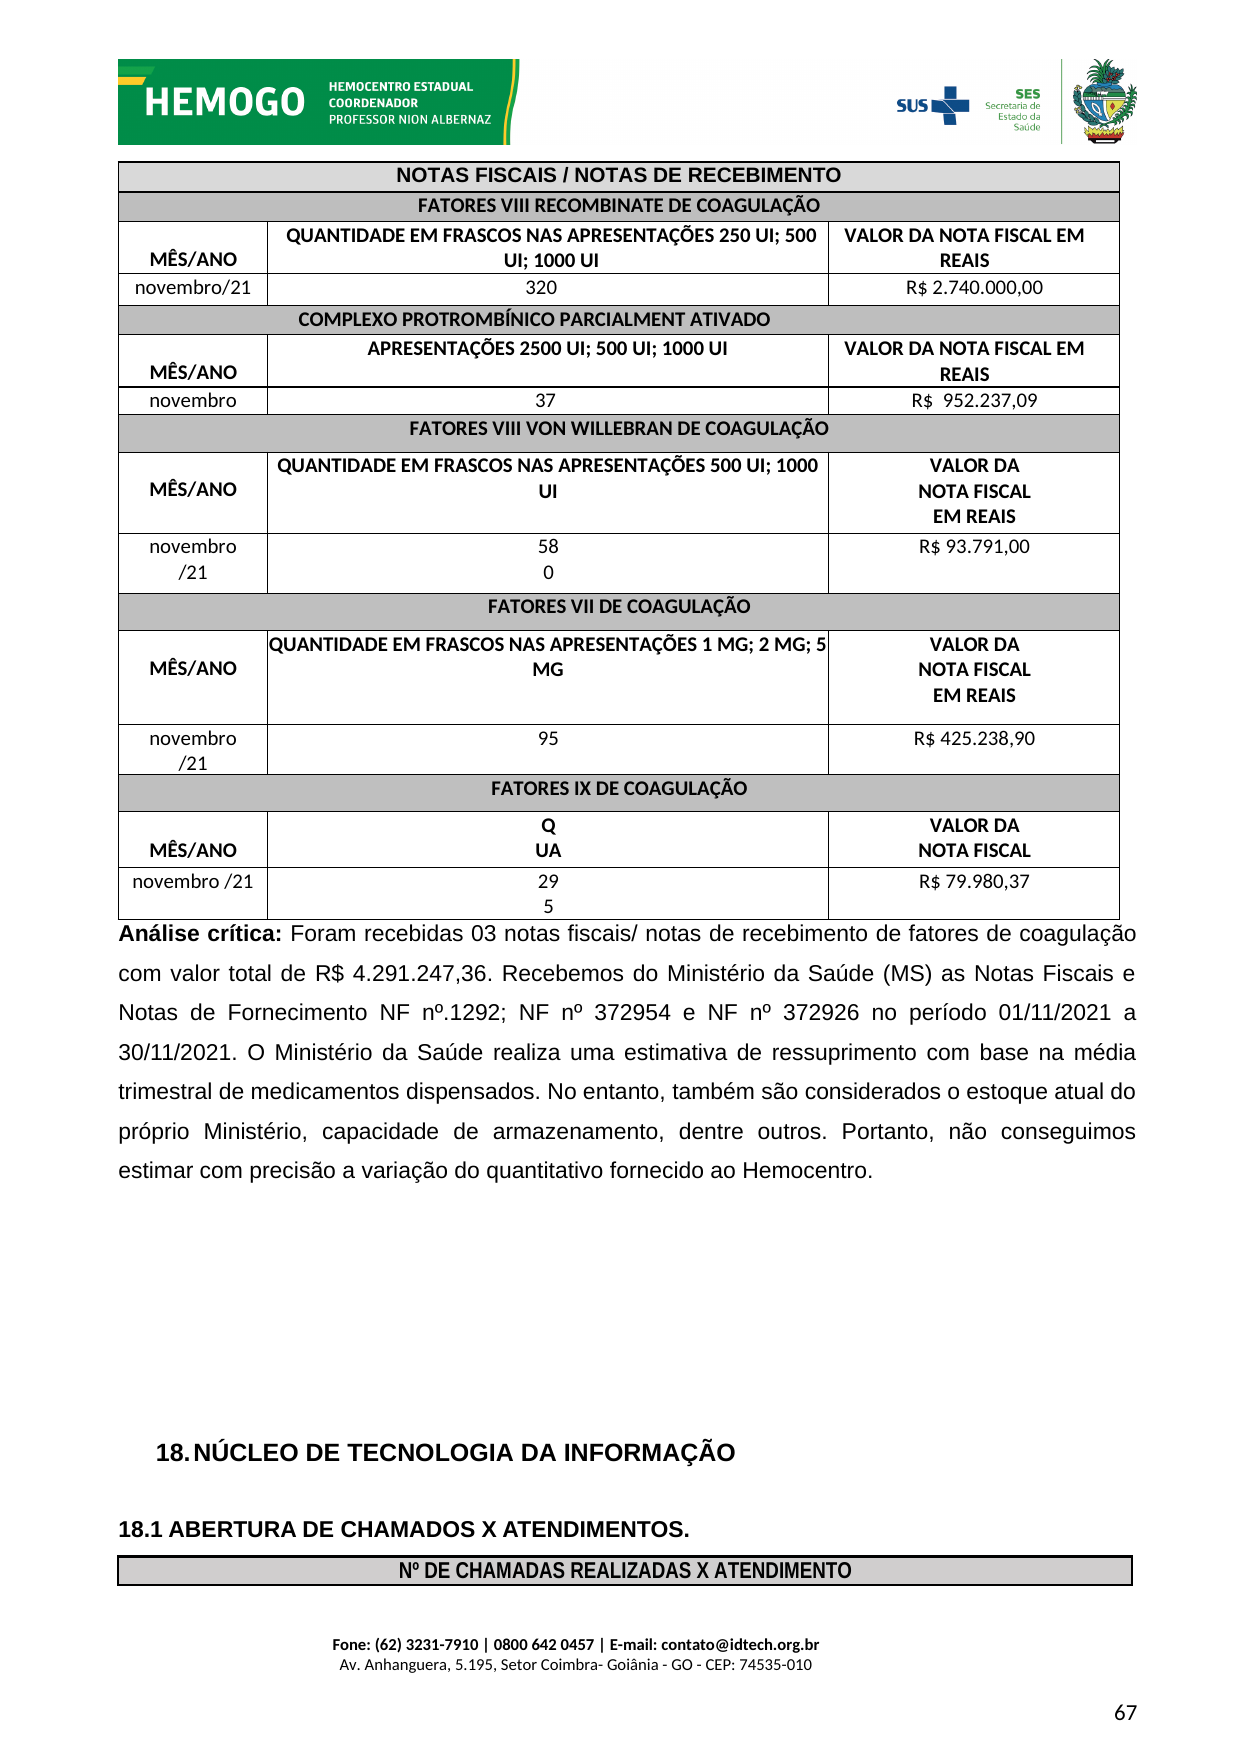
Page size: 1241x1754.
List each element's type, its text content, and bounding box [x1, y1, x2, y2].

table_cell VALOR DA NOTA FISCAL EM REAIS [829, 335, 1119, 386]
table_cell VALOR DA NOTA FISCAL EM REAIS [829, 631, 1119, 724]
table_cell R$ 425.238,90 [829, 725, 1119, 774]
table_cell VALOR DA NOTA FISCAL EM REAIS [829, 453, 1119, 532]
text Análise crítica: Foram recebidas 03 notas fiscais/ notas de recebimento de fatores de coagulação com valor total de R$ 4.291.247,36. Recebemos do Ministério da Saúde (MS) as Notas Fiscais e Notas de Fornecimento NF nº.1292; NF nº 372954 e NF nº 372926 no período 01/11/2021 a 30/11/2021. O Ministério da Saúde realiza uma estimativa de ressuprimento com base na média trimestral de medicamentos dispensados. No entanto, também são considerados o estoque atual do próprio Ministério, capacidade de armazenamento, dentre outros. Portanto, não conseguimos estimar com precisão a variação do quantitativo fornecido ao Hemocentro. [118, 920, 1137, 1183]
table_cell COMPLEXO PROTROMBÍNICO PARCIALMENT ATIVADO [119, 306, 1119, 334]
subtitle 18.1 ABERTURA DE CHAMADOS X ATENDIMENTOS. [118, 1516, 1137, 1542]
table_cell 95 [268, 725, 828, 774]
table_cell QUANTIDADE EM FRASCOS NAS APRESENTAÇÕES 500 UI; 1000 UI [268, 453, 828, 532]
table_cell novembro /21 [119, 868, 267, 919]
table_header NOTAS FISCAIS / NOTAS DE RECEBIMENTO [119, 163, 1119, 191]
table_cell novembro /21 [119, 388, 267, 414]
table_cell MÊS/ANO [119, 453, 267, 532]
table_cell 295 [268, 868, 828, 919]
picture [118, 59, 1137, 145]
table_cell novembro/21 [119, 274, 267, 305]
table_cell QUANTIDADE EM FRASCOS NAS APRESENTAÇÕES 1 MG; 2 MG; 5 MG [268, 631, 828, 724]
table_cell MÊS/ANO [119, 335, 267, 386]
table_cell FATORES VII DE COAGULAÇÃO [119, 594, 1119, 630]
table_cell R$ 952.237,09 [829, 388, 1119, 414]
table_cell R$ 2.740.000,00 [829, 274, 1119, 305]
table_cell 370 [268, 388, 828, 414]
table_cell MÊS/ANO [119, 812, 267, 867]
subtitle NÚCLEO DE TECNOLOGIA DA INFORMAÇÃO [156, 1438, 1137, 1467]
table_cell 3200 [268, 274, 828, 305]
table_cell MÊS/ANO [119, 631, 267, 724]
table_cell APRESENTAÇÕES 2500 UI; 500 UI; 1000 UI [268, 335, 828, 386]
table_cell FATORES VIII VON WILLEBRAN DE COAGULAÇÃO [119, 415, 1119, 452]
table_cell R$ 93.791,00 [829, 534, 1119, 592]
table_cell VALOR DA NOTA FISCAL EM REAIS [829, 812, 1119, 867]
table_cell FATORES IX DE COAGULAÇÃO [119, 775, 1119, 811]
table_cell QUANTIDADE EM FRASCOS NAS APRESENTAÇÕES 250 UI; 500 UI; 1000 UI [268, 222, 828, 273]
table_cell R$ 79.980,37 [829, 868, 1119, 919]
table_header Nº DE CHAMADAS REALIZADAS X ATENDIMENTO [119, 1558, 1131, 1584]
table_cell novembro /21 [119, 534, 267, 592]
table_cell novembro /21 [119, 725, 267, 774]
table_cell QUANTIDADE EM FRASCOS NAS APRESENTAÇÕES 200 UI; 600 UI; 1200 UI [268, 812, 828, 867]
table_cell FATORES VIII RECOMBINATE DE COAGULAÇÃO [119, 193, 1119, 221]
table_cell MÊS/ANO [119, 222, 267, 273]
table_cell VALOR DA NOTA FISCAL EM REAIS [829, 222, 1119, 273]
table_cell 580 [268, 534, 828, 592]
